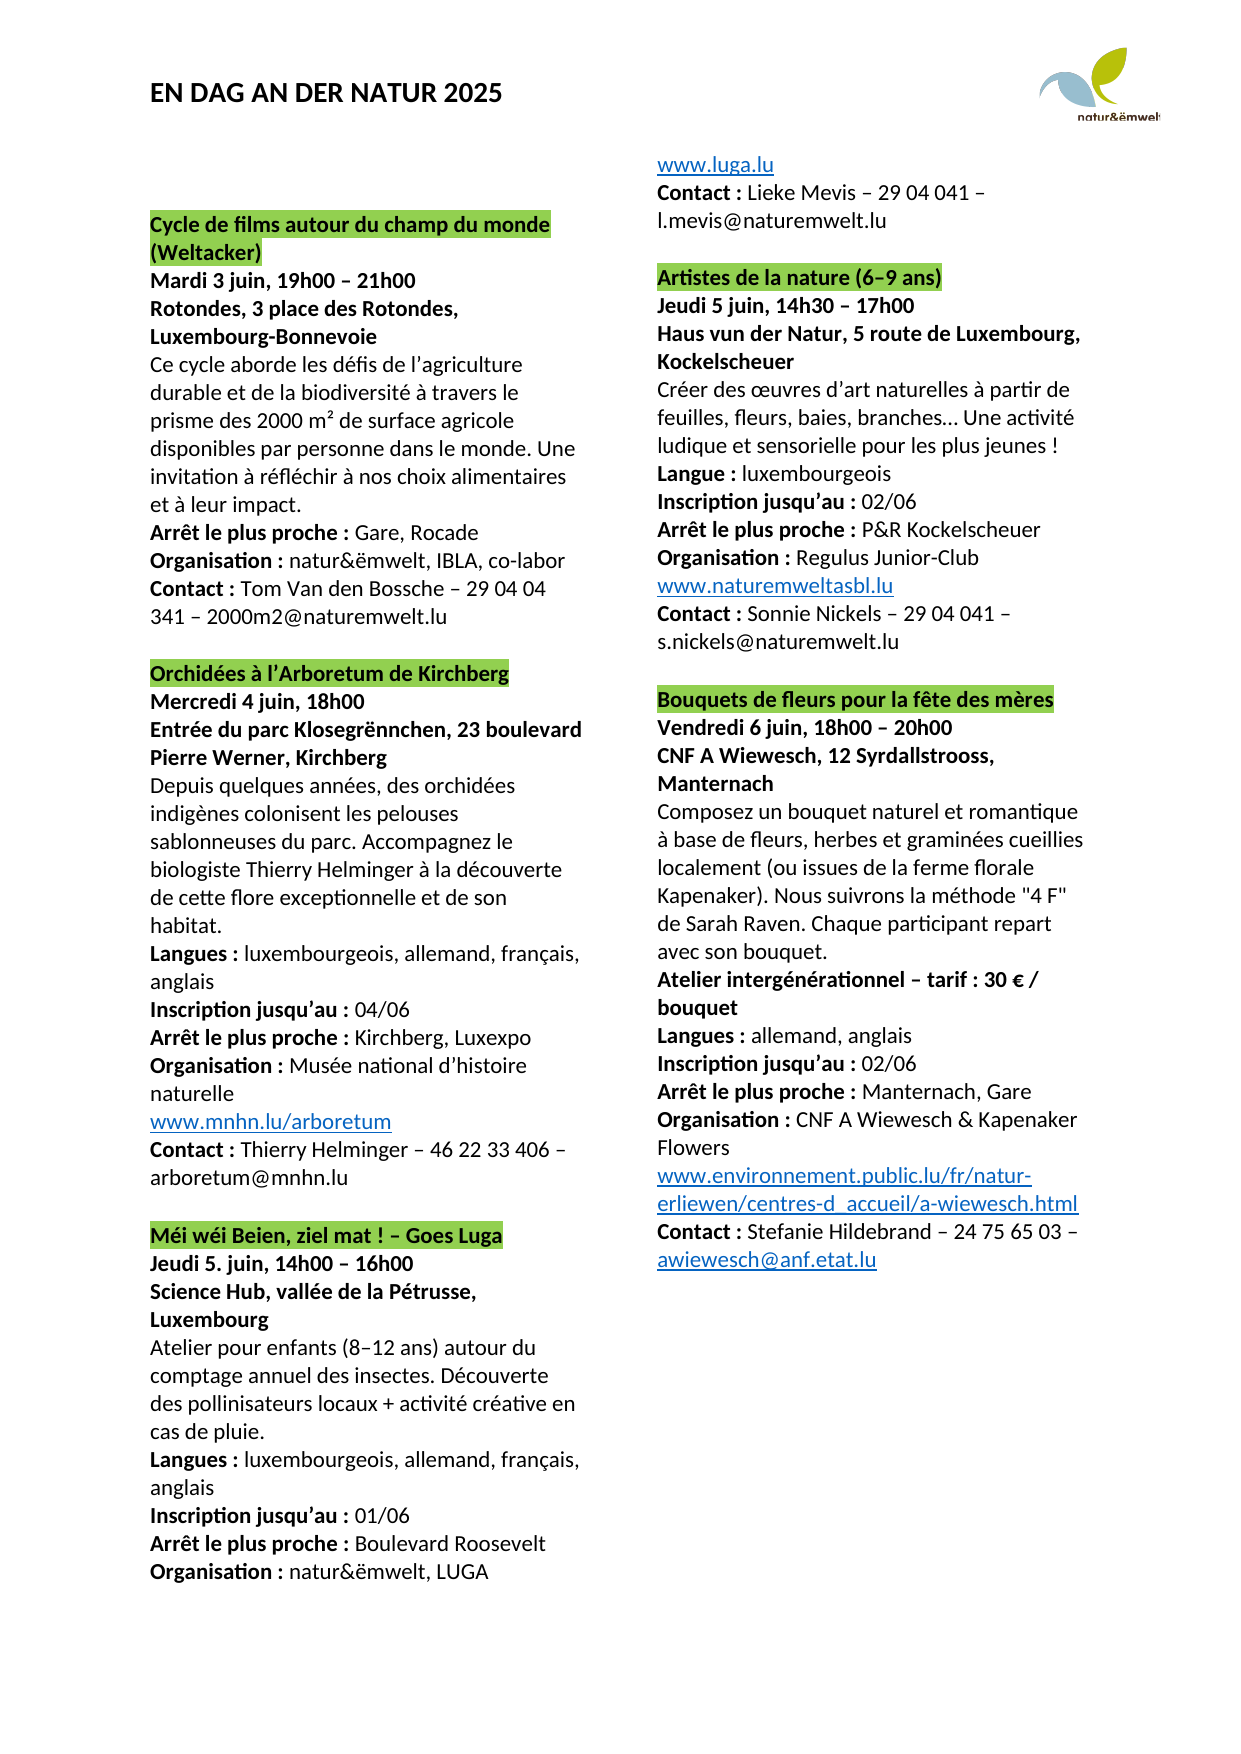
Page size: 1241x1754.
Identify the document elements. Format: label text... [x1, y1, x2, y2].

text Orchidées à l’Arboretum de Kirchberg Mercredi 4 juin, 18h00 Entrée du parc Klosegrënnchen, 23 boulevard Pierre Werner, Kirchberg Depuis quelques années, des orchidées indigènes colonisent les pelouses sablonneuses du parc. Accompagnez le biologiste Thierry Helminger à la découverte de cette flore exceptionnelle et de son habitat. Langues : luxembourgeois, allemand, français, anglais Inscription jusqu’au : 04/06 Arrêt le plus proche : Kirchberg, Luxexpo Organisation : Musée national d’histoire naturelle www.mnhn.lu/arboretum Contact : Thierry Helminger – 46 22 33 406 – arboretum@mnhn.lu [150, 659, 583, 1192]
picture [1039, 47, 1161, 121]
text Méi wéi Beien, ziel mat ! – Goes Luga Jeudi 5. juin, 14h00 – 16h00 Science Hub, vallée de la Pétrusse, Luxembourg Atelier pour enfants (8–12 ans) autour du comptage annuel des insectes. Découverte des pollinisateurs locaux + activité créative en cas de pluie. Langues : luxembourgeois, allemand, français, anglais Inscription jusqu’au : 01/06 Arrêt le plus proche : Boulevard Roosevelt Organisation : natur&ëmwelt, LUGA www.luga.lu Contact : Lieke Mevis – 29 04 041 – l.mevis@naturemwelt.lu [657, 150, 1090, 234]
text Artistes de la nature (6–9 ans) Jeudi 5 juin, 14h30 – 17h00 Haus vun der Natur, 5 route de Luxembourg, Kockelscheuer Créer des œuvres d’art naturelles à partir de feuilles, fleurs, baies, branches… Une activité ludique et sensorielle pour les plus jeunes ! Langue : luxembourgeois Inscription jusqu’au : 02/06 Arrêt le plus proche : P&R Kockelscheuer Organisation : Regulus Junior-Club www.naturemweltasbl.lu Contact : Sonnie Nickels – 29 04 041 – s.nickels@naturemwelt.lu [657, 263, 1090, 656]
text Cycle de films autour du champ du monde (Weltacker) Mardi 3 juin, 19h00 – 21h00 Rotondes, 3 place des Rotondes, Luxembourg-Bonnevoie Ce cycle aborde les défis de l’agriculture durable et de la biodiversité à travers le prisme des 2000 m² de surface agricole disponibles par personne dans le monde. Une invitation à réfléchir à nos choix alimentaires et à leur impact. Arrêt le plus proche : Gare, Rocade Organisation : natur&ëmwelt, IBLA, co-labor Contact : Tom Van den Bossche – 29 04 04 341 – 2000m2@naturemwelt.lu [150, 210, 583, 630]
text Bouquets de fleurs pour la fête des mères Vendredi 6 juin, 18h00 – 20h00 CNF A Wiewesch, 12 Syrdallstrooss, Manternach Composez un bouquet naturel et romantique à base de fleurs, herbes et graminées cueillies localement (ou issues de la ferme florale Kapenaker). Nous suivrons la méthode "4 F" de Sarah Raven. Chaque participant repart avec son bouquet. Atelier intergénérationnel – tarif : 30 € / bouquet Langues : allemand, anglais Inscription jusqu’au : 02/06 Arrêt le plus proche : Manternach, Gare Organisation : CNF A Wiewesch & Kapenaker Flowers www.environnement.public.lu/fr/natur-erliewen/centres-d_accueil/a-wiewesch.html Contact : Stefanie Hildebrand – 24 75 65 03 – awiewesch@anf.etat.lu [657, 685, 1090, 1273]
text Méi wéi Beien, ziel mat ! – Goes Luga Jeudi 5. juin, 14h00 – 16h00 Science Hub, vallée de la Pétrusse, Luxembourg Atelier pour enfants (8–12 ans) autour du comptage annuel des insectes. Découverte des pollinisateurs locaux + activité créative en cas de pluie. Langues : luxembourgeois, allemand, français, anglais Inscription jusqu’au : 01/06 Arrêt le plus proche : Boulevard Roosevelt Organisation : natur&ëmwelt, LUGA www.luga.lu Contact : Lieke Mevis – 29 04 041 – l.mevis@naturemwelt.lu [150, 1221, 583, 1585]
